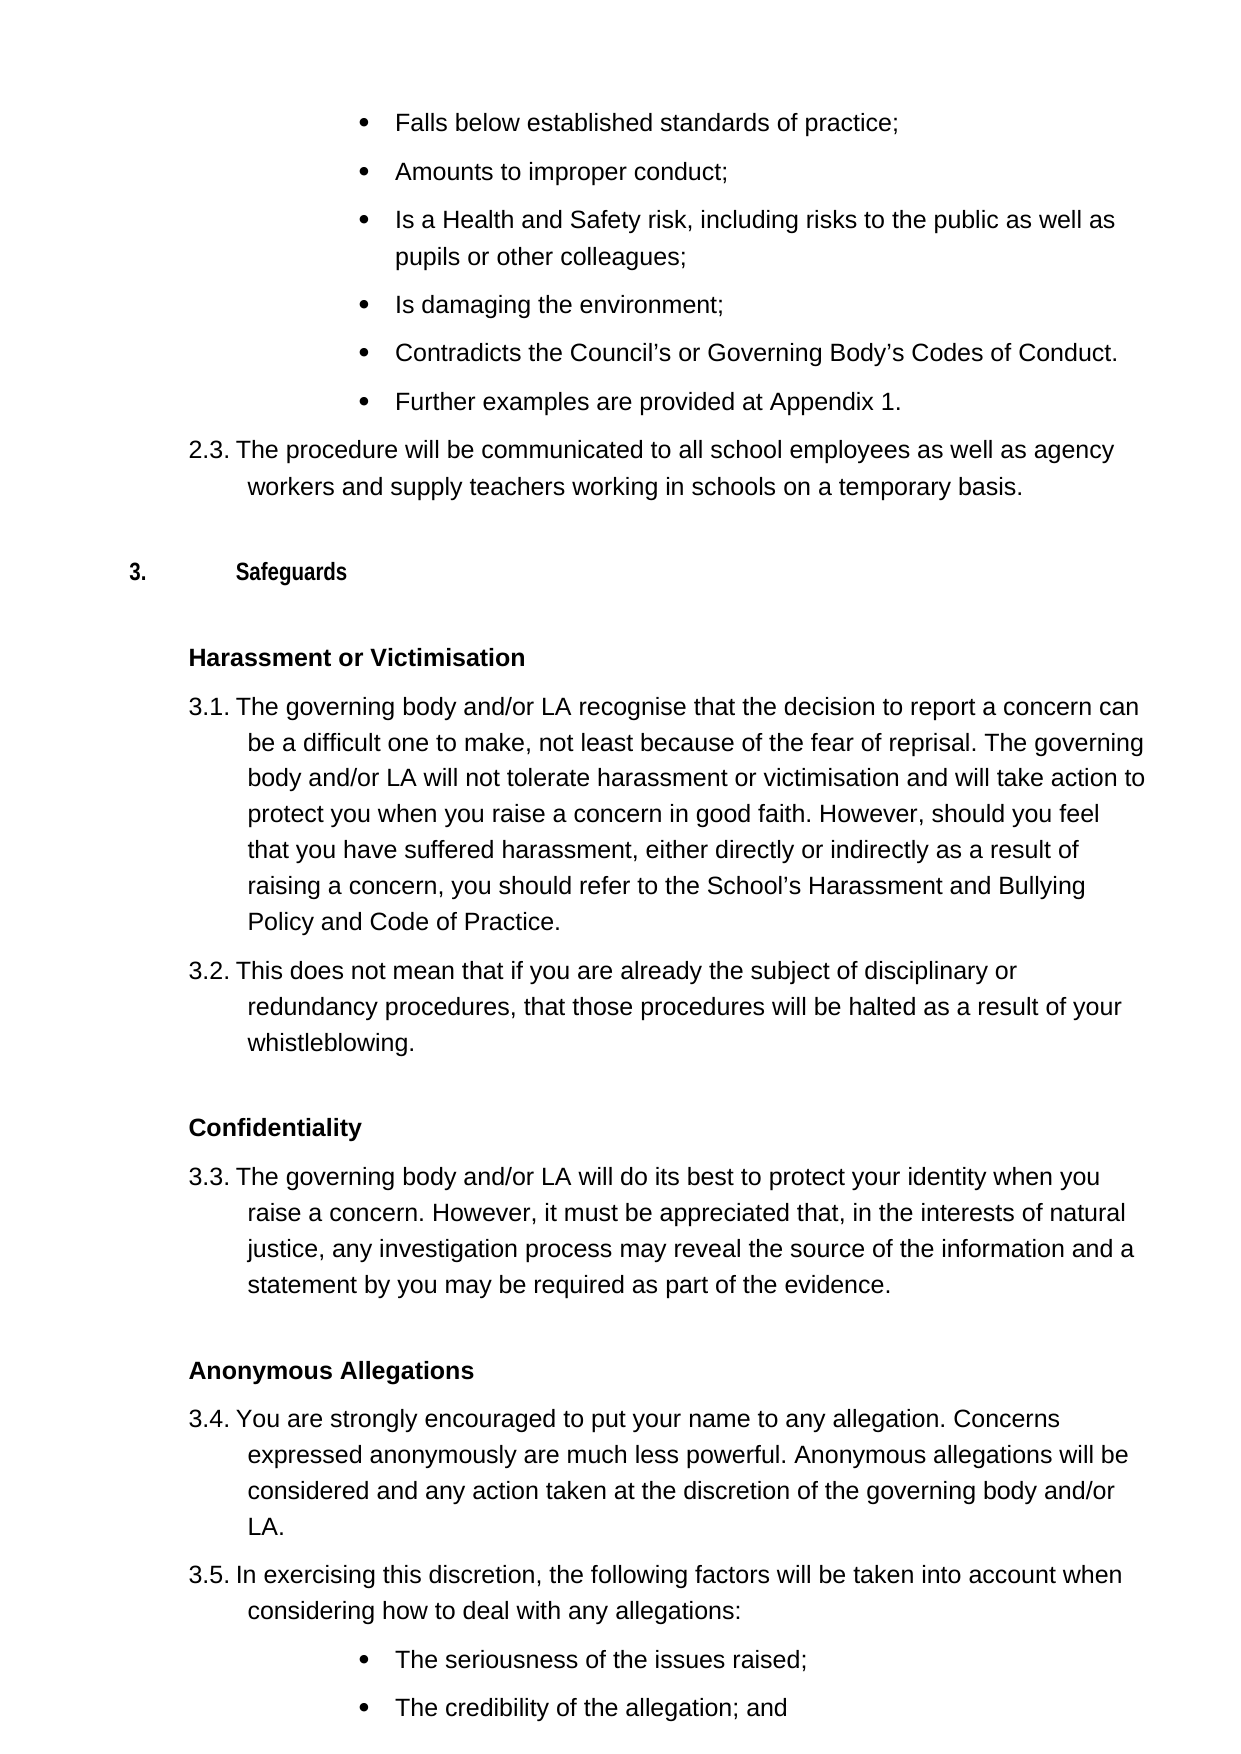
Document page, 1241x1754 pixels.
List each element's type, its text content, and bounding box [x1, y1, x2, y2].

subtitle Harassment or Victimisation [188, 643, 1146, 672]
subtitle Anonymous Allegations [188, 1356, 1146, 1384]
list Is damaging the environment; [359, 290, 1146, 319]
text This does not mean that if you are already the subject of disciplinary or redundancy procedures, that those procedures will be halted as a result of your whistleblowing. [188, 956, 1146, 1056]
list Falls below established standards of practice; [359, 108, 1146, 137]
list The credibility of the allegation; and [359, 1693, 1146, 1722]
list Contradicts the Council’s or Governing Body’s Codes of Conduct. [359, 338, 1146, 367]
text The governing body and/or LA will do its best to protect your identity when you raise a concern. However, it must be appreciated that, in the interests of natural justice, any investigation process may reveal the source of the information and a statement by you may be required as part of the evidence. [188, 1162, 1146, 1298]
list Further examples are provided at Appendix 1. [359, 387, 1146, 416]
text You are strongly encouraged to put your name to any allegation. Concerns expressed anonymously are much less powerful. Anonymous allegations will be considered and any action taken at the discretion of the governing body and/or LA. [188, 1404, 1146, 1541]
subtitle Safeguards [129, 557, 1146, 586]
text The governing body and/or LA recognise that the decision to report a concern can be a difficult one to make, not least because of the fear of reprisal. The governing body and/or LA will not tolerate harassment or victimisation and will take action to protect you when you raise a concern in good faith. However, should you feel that you have suffered harassment, either directly or indirectly as a result of raising a concern, you should refer to the School’s Harassment and Bullying Policy and Code of Practice. [188, 692, 1146, 936]
text In exercising this discretion, the following factors will be taken into account when considering how to deal with any allegations: [188, 1560, 1146, 1625]
list Amounts to improper conduct; [359, 157, 1146, 186]
subtitle Confidentiality [188, 1113, 1146, 1142]
text The procedure will be communicated to all school employees as well as agency workers and supply teachers working in schools on a temporary basis. [188, 436, 1146, 500]
list Is a Health and Safety risk, including risks to the public as well as pupils or other colleagues; [359, 205, 1146, 270]
list The seriousness of the issues raised; [359, 1645, 1146, 1673]
